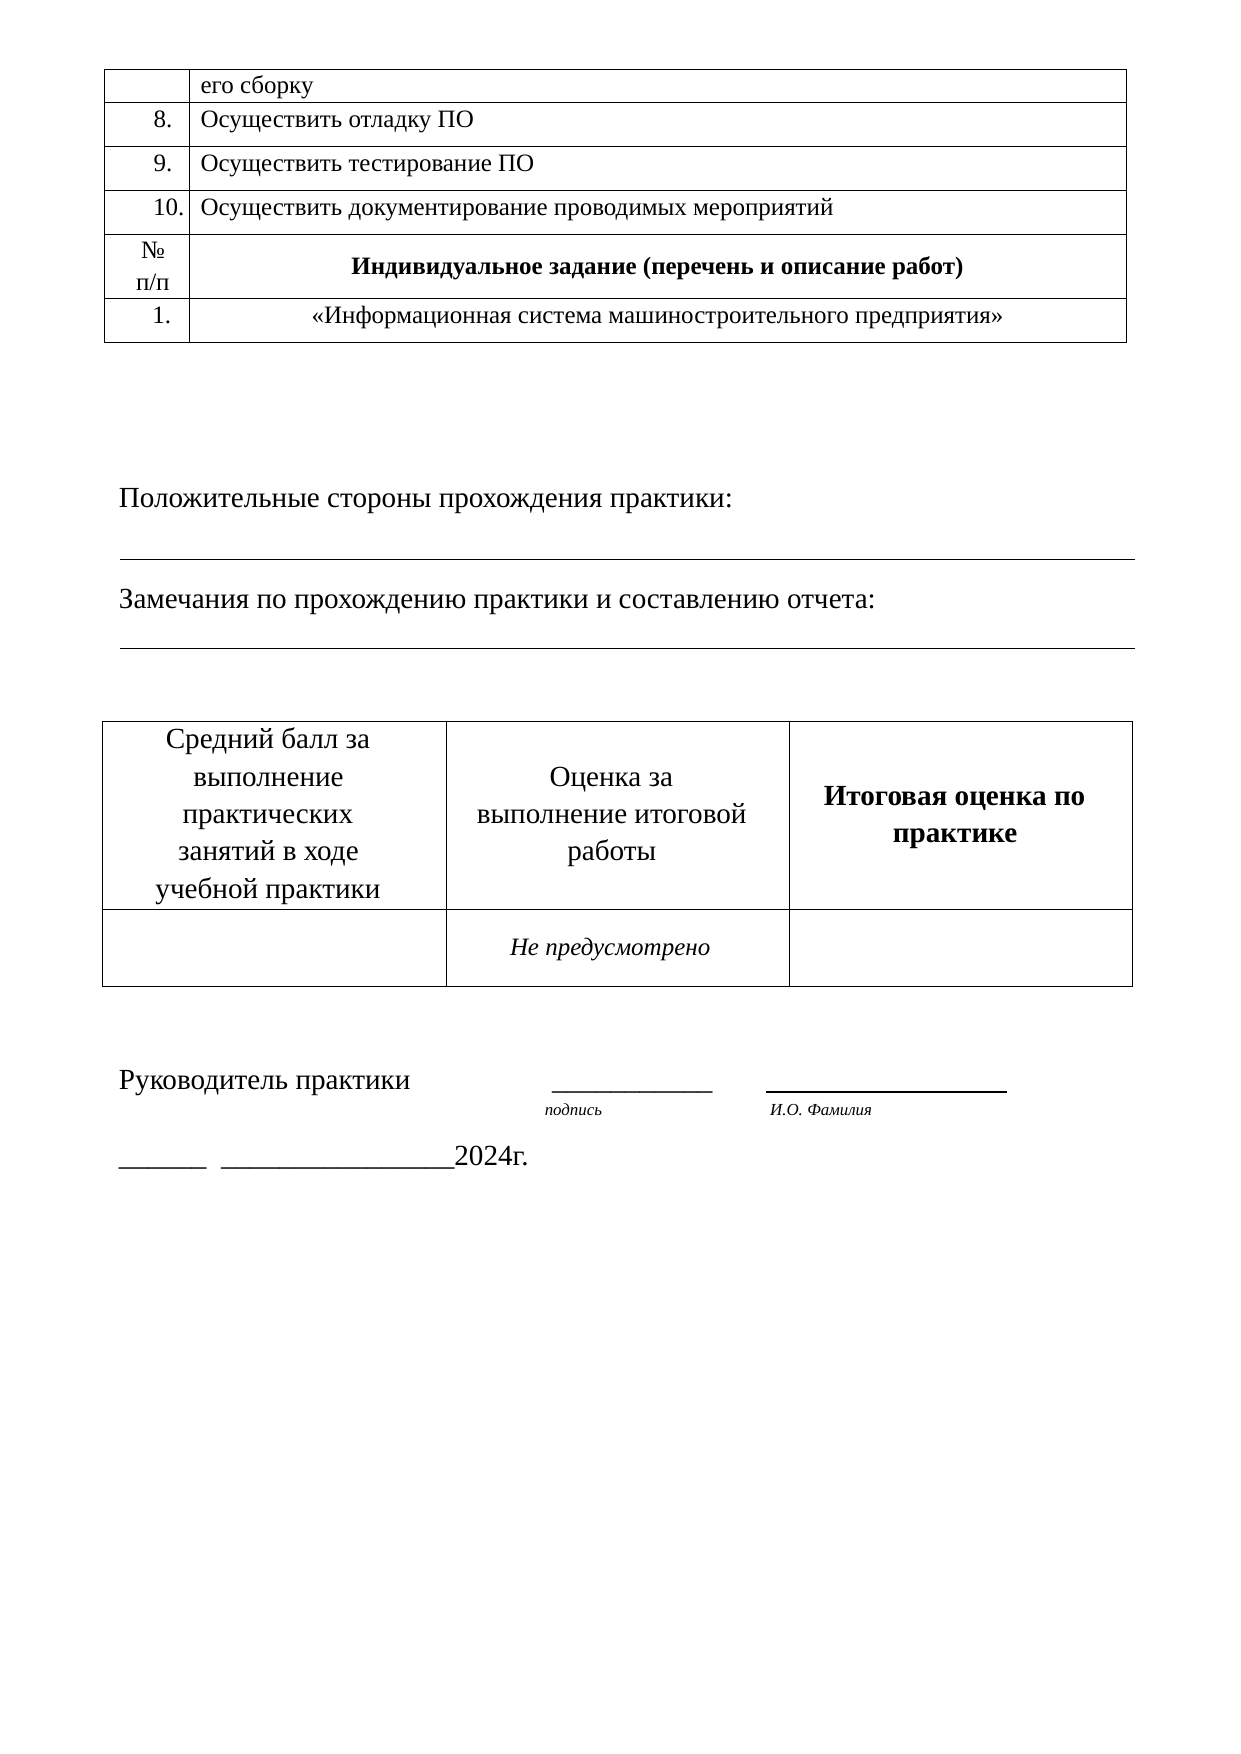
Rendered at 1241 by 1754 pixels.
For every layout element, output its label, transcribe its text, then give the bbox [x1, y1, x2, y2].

table_cell [103, 910, 446, 986]
table_cell Осуществить документирование проводимых мероприятий [190, 191, 1126, 234]
table_cell Индивидуальное задание (перечень и описание работ) [190, 235, 1126, 298]
table_cell Не предусмотрено [447, 910, 789, 986]
table_cell «Информационная система машиностроительного предприятия» [190, 299, 1126, 342]
table_cell № п/п [105, 235, 189, 298]
table_header Средний балл за выполнение практических занятий в ходе учебной практики [103, 722, 446, 909]
text Руководитель практики ___________ ________________ [119, 1062, 1161, 1096]
text Положительные стороны прохождения практики: [119, 480, 1162, 514]
text Замечания по прохождению практики и составлению отчета: [119, 581, 1123, 614]
table_cell 8. [105, 103, 189, 146]
table_header Итоговая оценка по практике [790, 722, 1132, 909]
table_cell Осуществить отладку ПО [190, 103, 1126, 146]
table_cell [190, 70, 1126, 102]
text ______ ________________2024г. [119, 1138, 1161, 1171]
table_cell 1. [105, 299, 189, 342]
table_cell [790, 910, 1132, 986]
text подпись И.О. Фамилия [471, 1100, 1161, 1133]
table_cell Осуществить тестирование ПО [190, 147, 1126, 190]
table_header Оценка за выполнение итоговой работы [447, 722, 789, 909]
table_cell 9. [105, 147, 189, 190]
table_cell 10. [105, 191, 189, 234]
table_cell 7. [105, 70, 189, 102]
